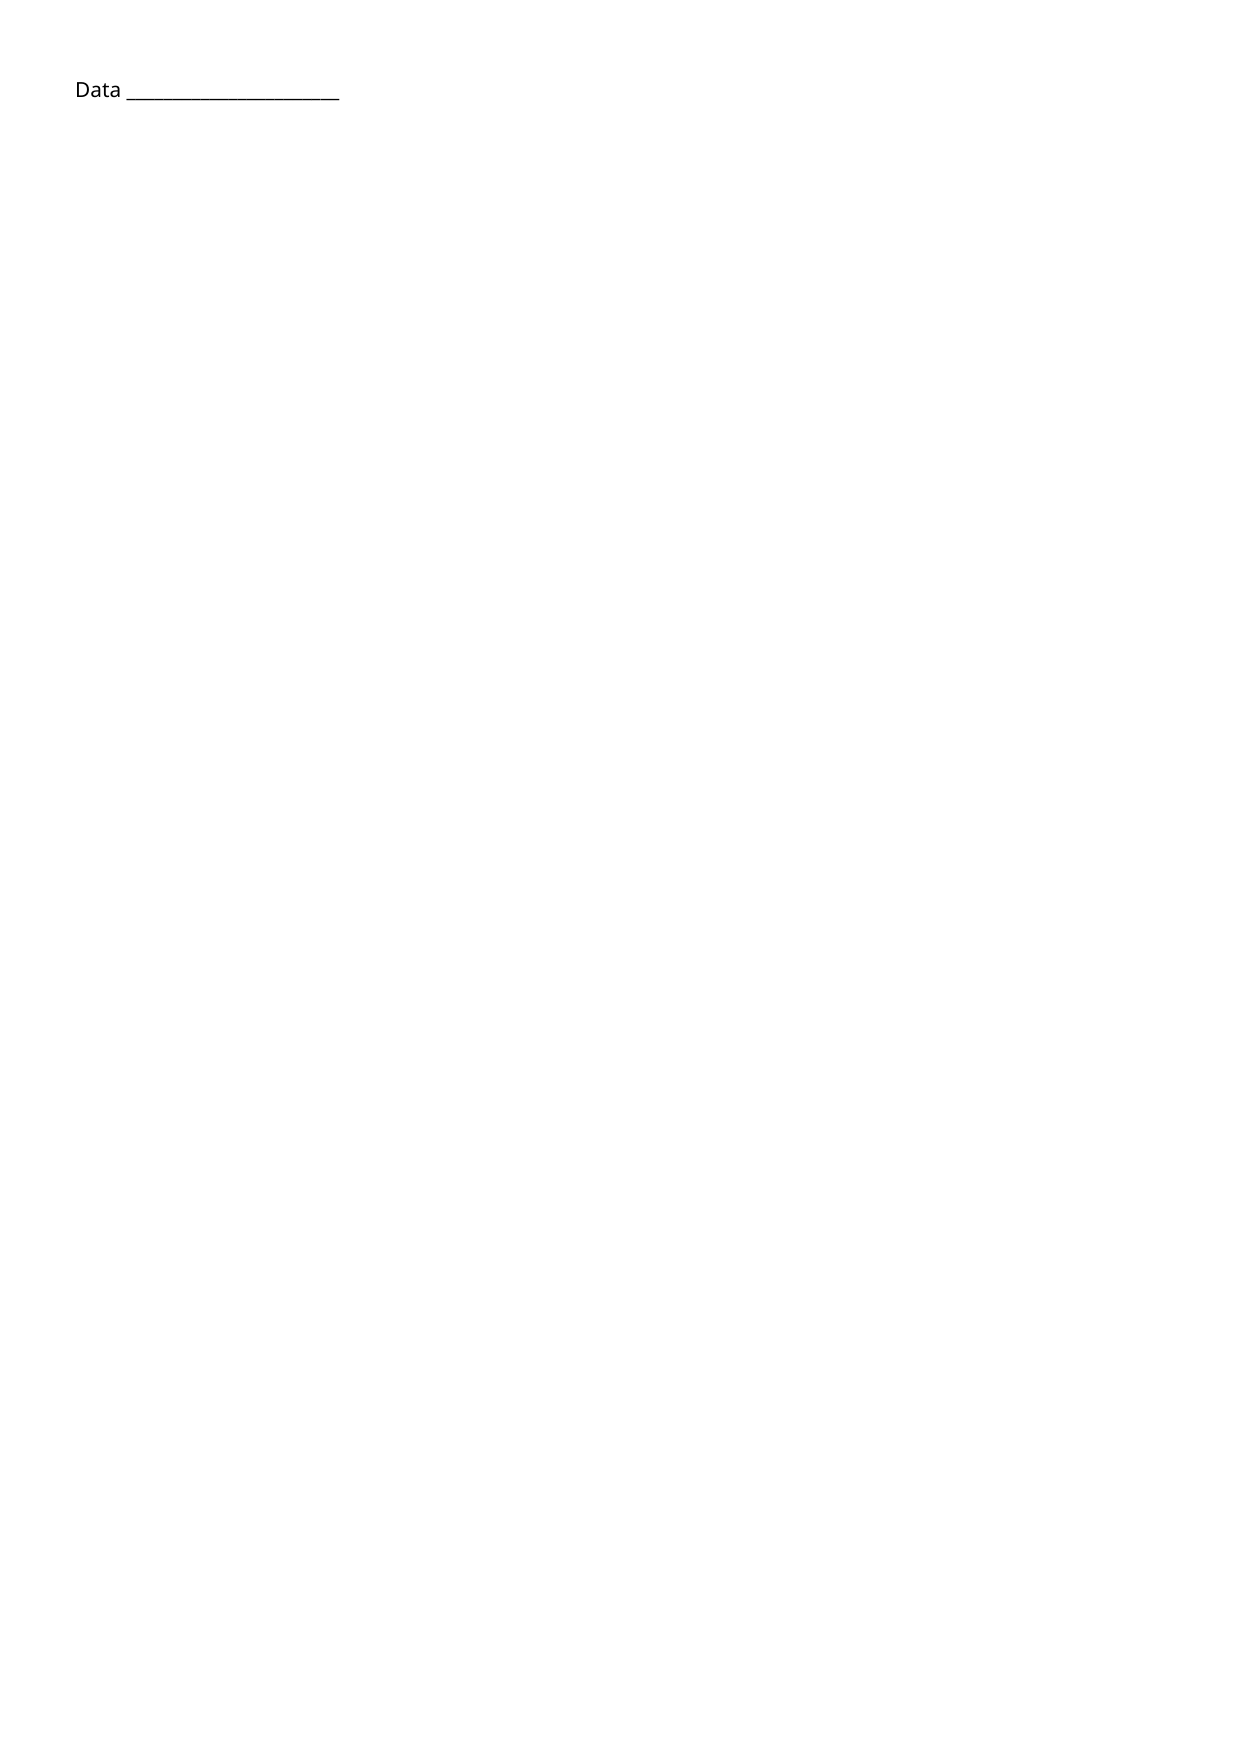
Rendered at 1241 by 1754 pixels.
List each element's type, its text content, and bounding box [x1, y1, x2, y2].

text Data _______________________ [75, 75, 1165, 103]
